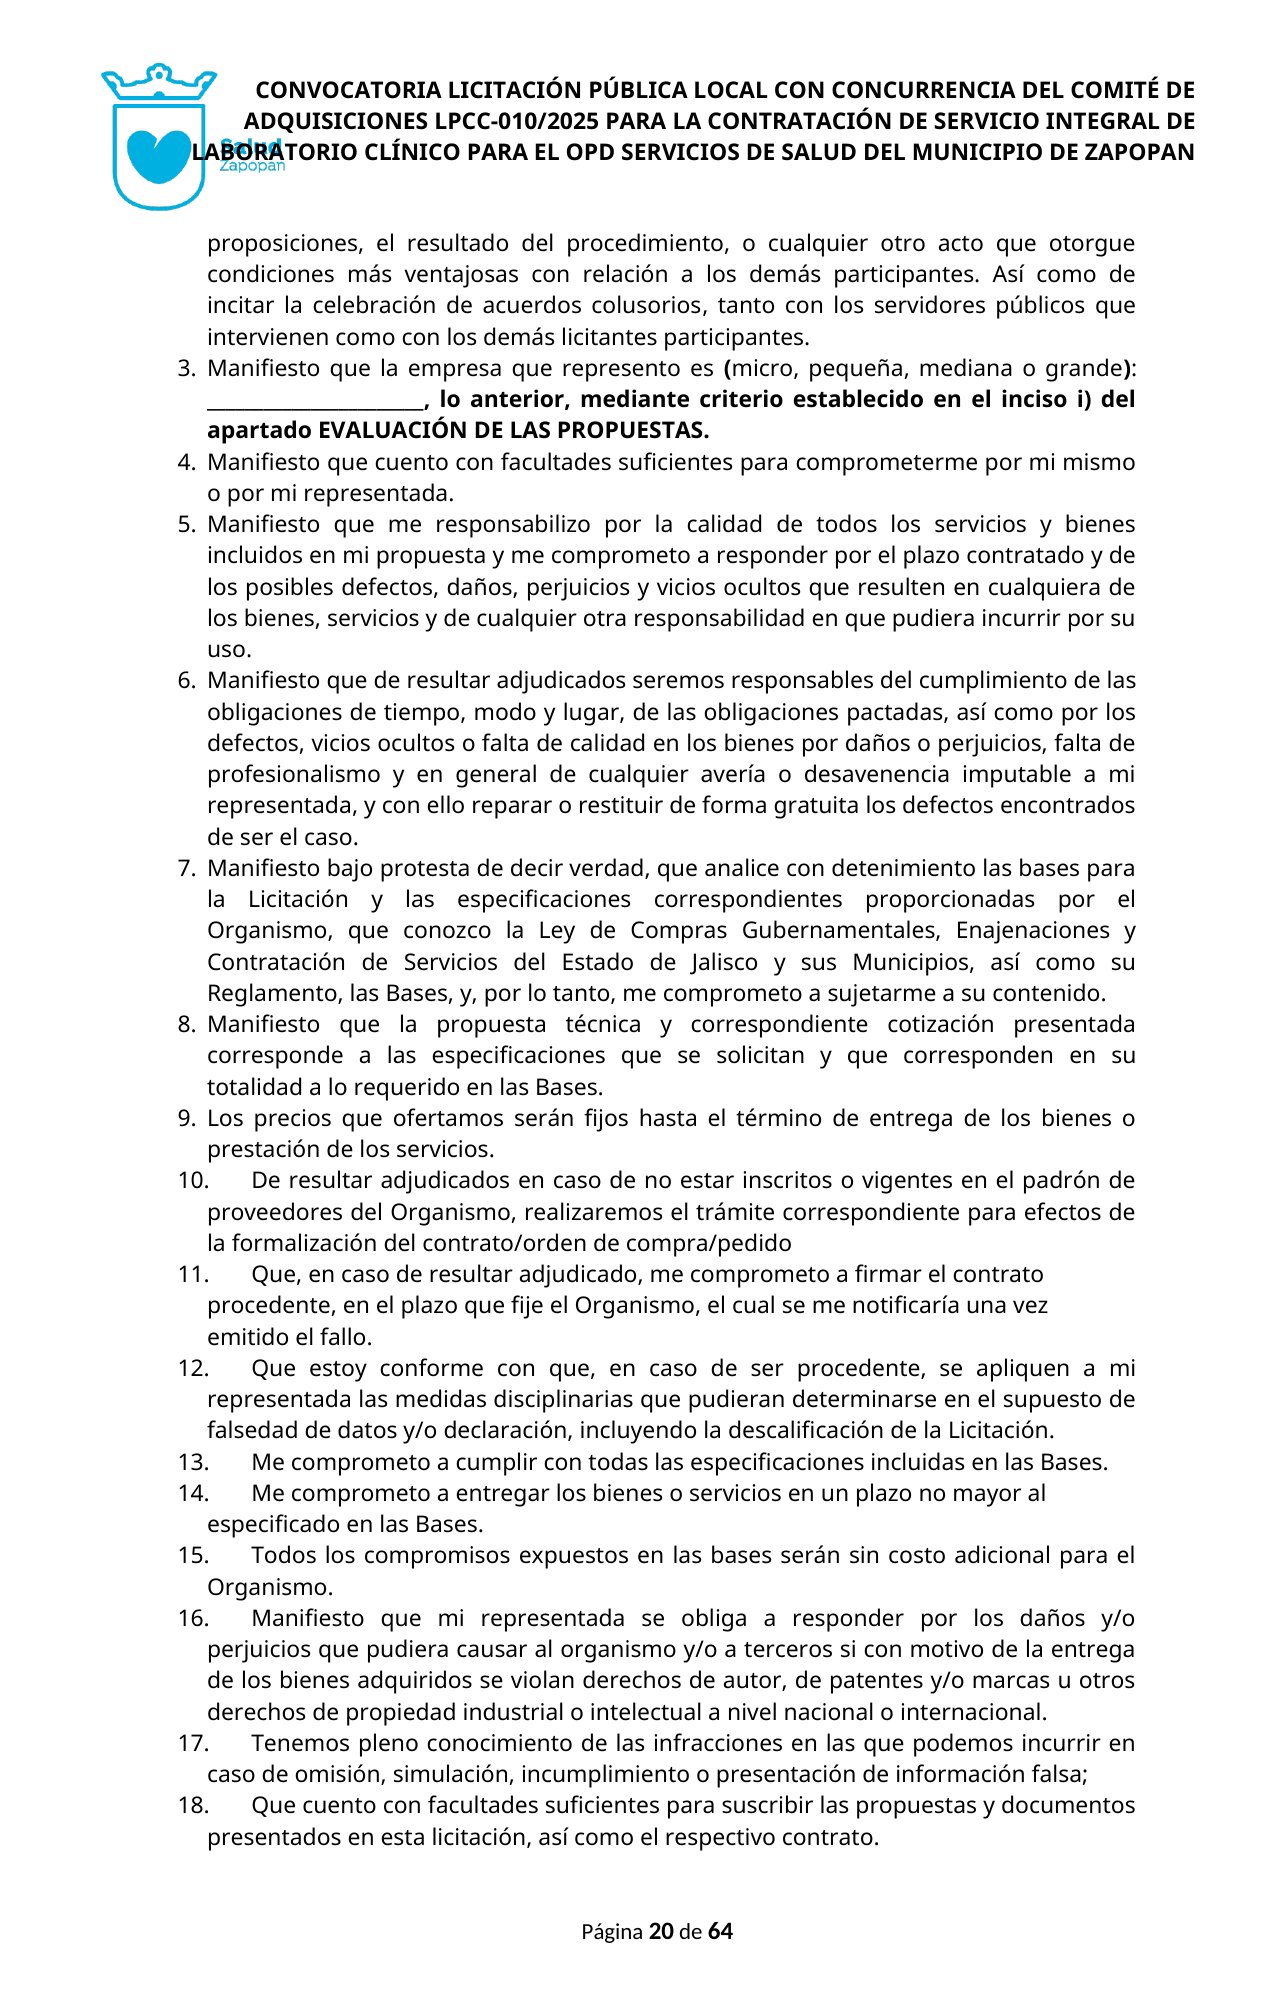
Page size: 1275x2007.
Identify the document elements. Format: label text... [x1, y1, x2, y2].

picture [108, 67, 211, 95]
list Manifiesto que mi representada se obliga a responder por los daños y/o perjuicios que pudiera causar al organismo y/o a terceros si con motivo de la entrega de los bienes adquiridos se violan derechos de autor, de patentes y/o marcas u otros derechos de propiedad industrial o intelectual a nivel nacional o internacional. [177, 1602, 1137, 1727]
list Que cuento con facultades suficientes para suscribir las propuestas y documentos presentados en esta licitación, así como el respectivo contrato. [177, 1789, 1137, 1852]
picture [97, 63, 290, 220]
list Manifiesto que la propuesta técnica y correspondiente cotización presentada corresponde a las especificaciones que se solicitan y que corresponden en su totalidad a lo requerido en las Bases. [177, 1008, 1137, 1102]
list Que, en caso de resultar adjudicado, me comprometo a firmar el contrato procedente, en el plazo que fije el Organismo, el cual se me notificaría una vez emitido el fallo. [177, 1258, 1137, 1352]
list Manifiesto que cuento con facultades suficientes para comprometerme por mi mismo o por mi representada. [177, 446, 1137, 508]
list Los precios que ofertamos serán fijos hasta el término de entrega de los bienes o prestación de los servicios. [177, 1102, 1137, 1164]
list Tenemos pleno conocimiento de las infracciones en las que podemos incurrir en caso de omisión, simulación, incumplimiento o presentación de información falsa; [177, 1727, 1137, 1789]
list Manifiesto que me responsabilizo por la calidad de todos los servicios y bienes incluidos en mi propuesta y me comprometo a responder por el plazo contratado y de los posibles defectos, daños, perjuicios y vicios ocultos que resulten en cualquiera de los bienes, servicios y de cualquier otra responsabilidad en que pudiera incurrir por su uso. [177, 508, 1137, 664]
list Manifiesto que la empresa que represento es (micro, pequeña, mediana o grande): _______________________, lo anterior, mediante criterio establecido en el inciso i) del apartado EVALUACIÓN DE LAS PROPUESTAS. [177, 352, 1137, 446]
list Me comprometo a entregar los bienes o servicios en un plazo no mayor al especificado en las Bases. [177, 1477, 1137, 1539]
list Manifiesto bajo protesta de decir verdad, que analice con detenimiento las bases para la Licitación y las especificaciones correspondientes proporcionadas por el Organismo, que conozco la Ley de Compras Gubernamentales, Enajenaciones y Contratación de Servicios del Estado de Jalisco y sus Municipios, así como su Reglamento, las Bases, y, por lo tanto, me comprometo a sujetarme a su contenido. [177, 852, 1137, 1008]
list De resultar adjudicados en caso de no estar inscritos o vigentes en el padrón de proveedores del Organismo, realizaremos el trámite correspondiente para efectos de la formalización del contrato/orden de compra/pedido [177, 1164, 1137, 1258]
list Que estoy conforme con que, en caso de ser procedente, se apliquen a mi representada las medidas disciplinarias que pudieran determinarse en el supuesto de falsedad de datos y/o declaración, incluyendo la descalificación de la Licitación. [177, 1352, 1137, 1446]
list Me comprometo a cumplir con todas las especificaciones incluidas en las Bases. [177, 1446, 1137, 1477]
list Todos los compromisos expuestos en las bases serán sin costo adicional para el Organismo. [177, 1539, 1137, 1602]
list Manifiesto que de resultar adjudicados seremos responsables del cumplimiento de las obligaciones de tiempo, modo y lugar, de las obligaciones pactadas, así como por los defectos, vicios ocultos o falta de calidad en los bienes por daños o perjuicios, falta de profesionalismo y en general de cualquier avería o desavenencia imputable a mi representada, y con ello reparar o restituir de forma gratuita los defectos encontrados de ser el caso. [177, 664, 1137, 852]
picture [281, 115, 289, 126]
